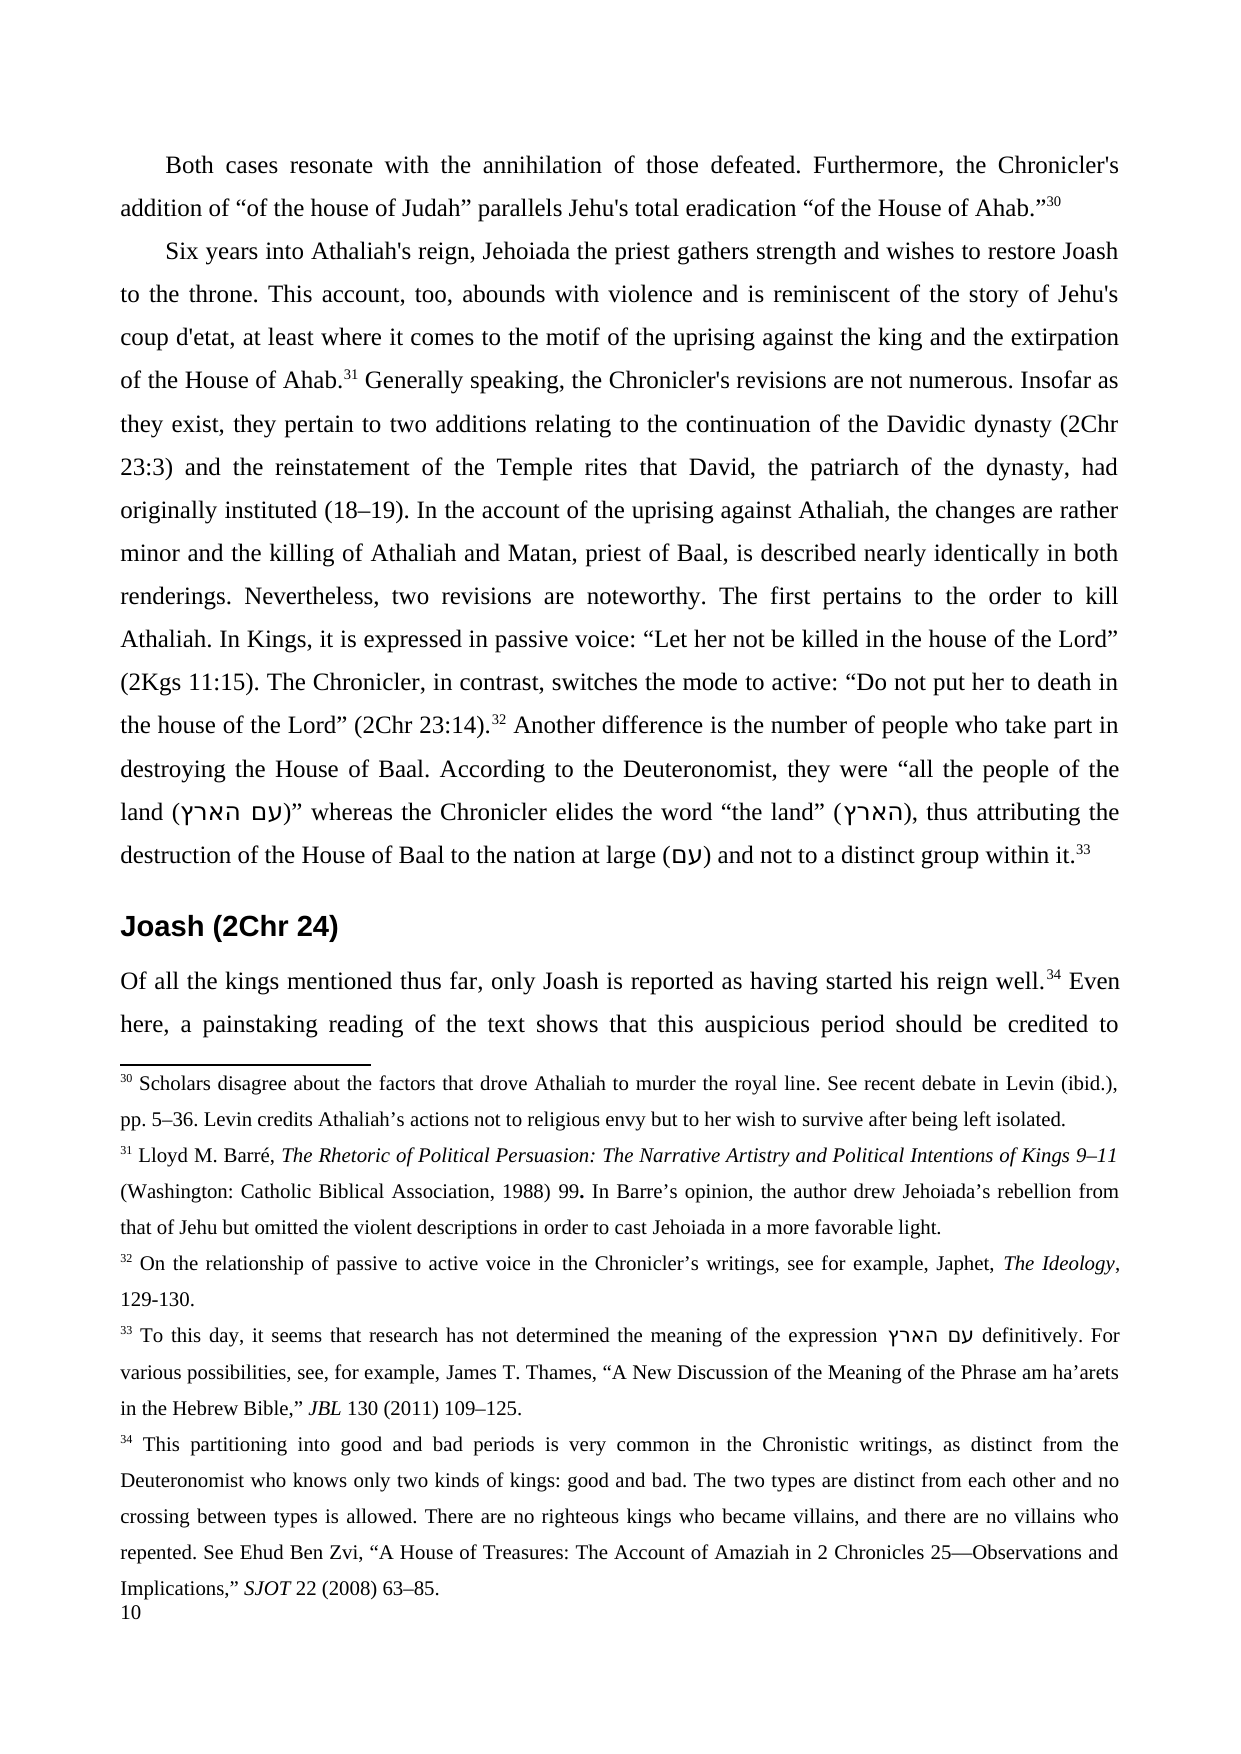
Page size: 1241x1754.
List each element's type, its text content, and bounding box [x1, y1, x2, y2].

text Both cases resonate with the annihilation of those defeated. Furthermore, the Chronicler's addition of “of the house of Judah” parallels Jehu's total eradication “of the House of Ahab.” [120, 150, 1120, 222]
text Joash (2Chr 24) [120, 909, 1120, 943]
text Of all the kings mentioned thus far, only Joash is reported as having started his reign well. Even here, a painstaking reading of the text shows that this auspicious period should be credited to Jehoiada the priest. At the outset of the account, the Chronicler notes that “Joash did what was right in the sight of the Lord all the days of the priest Jehoiada” (2Chr 24:2); after his death, he links the two again: “Now after the death of Jehoiada the officials of Judah came … they abandoned the house of the Lord, the God of their ancestors (17-18).” [120, 966, 1120, 1038]
text Six years into Athaliah's reign, Jehoiada the priest gathers strength and wishes to restore Joash to the throne. This account, too, abounds with violence and is reminiscent of the story of Jehu's coup d'etat, at least where it comes to the motif of the uprising against the king and the extirpation of the House of Ahab. Generally speaking, the Chronicler's revisions are not numerous. Insofar as they exist, they pertain to two additions relating to the continuation of the Davidic dynasty (2Chr 23:3) and the reinstatement of the Temple rites that David, the patriarch of the dynasty, had originally instituted (18–19). In the account of the uprising against Athaliah, the changes are rather minor and the killing of Athaliah and Matan, priest of Baal, is described nearly identically in both renderings. Nevertheless, two revisions are noteworthy. The first pertains to the order to kill Athaliah. In Kings, it is expressed in passive voice: “Let her not be killed in the house of the Lord” (2Kgs 11:15). The Chronicler, in contrast, switches the mode to active: “Do not put her to death in the house of the Lord” (2Chr 23:14). Another difference is the number of people who take part in destroying the House of Baal. According to the Deuteronomist, they were “all the people of the land (עם הארץ)” whereas the Chronicler elides the word “the land” (הארץ), thus attributing the destruction of the House of Baal to the nation at large (עם) and not to a distinct group within it. [120, 236, 1120, 870]
